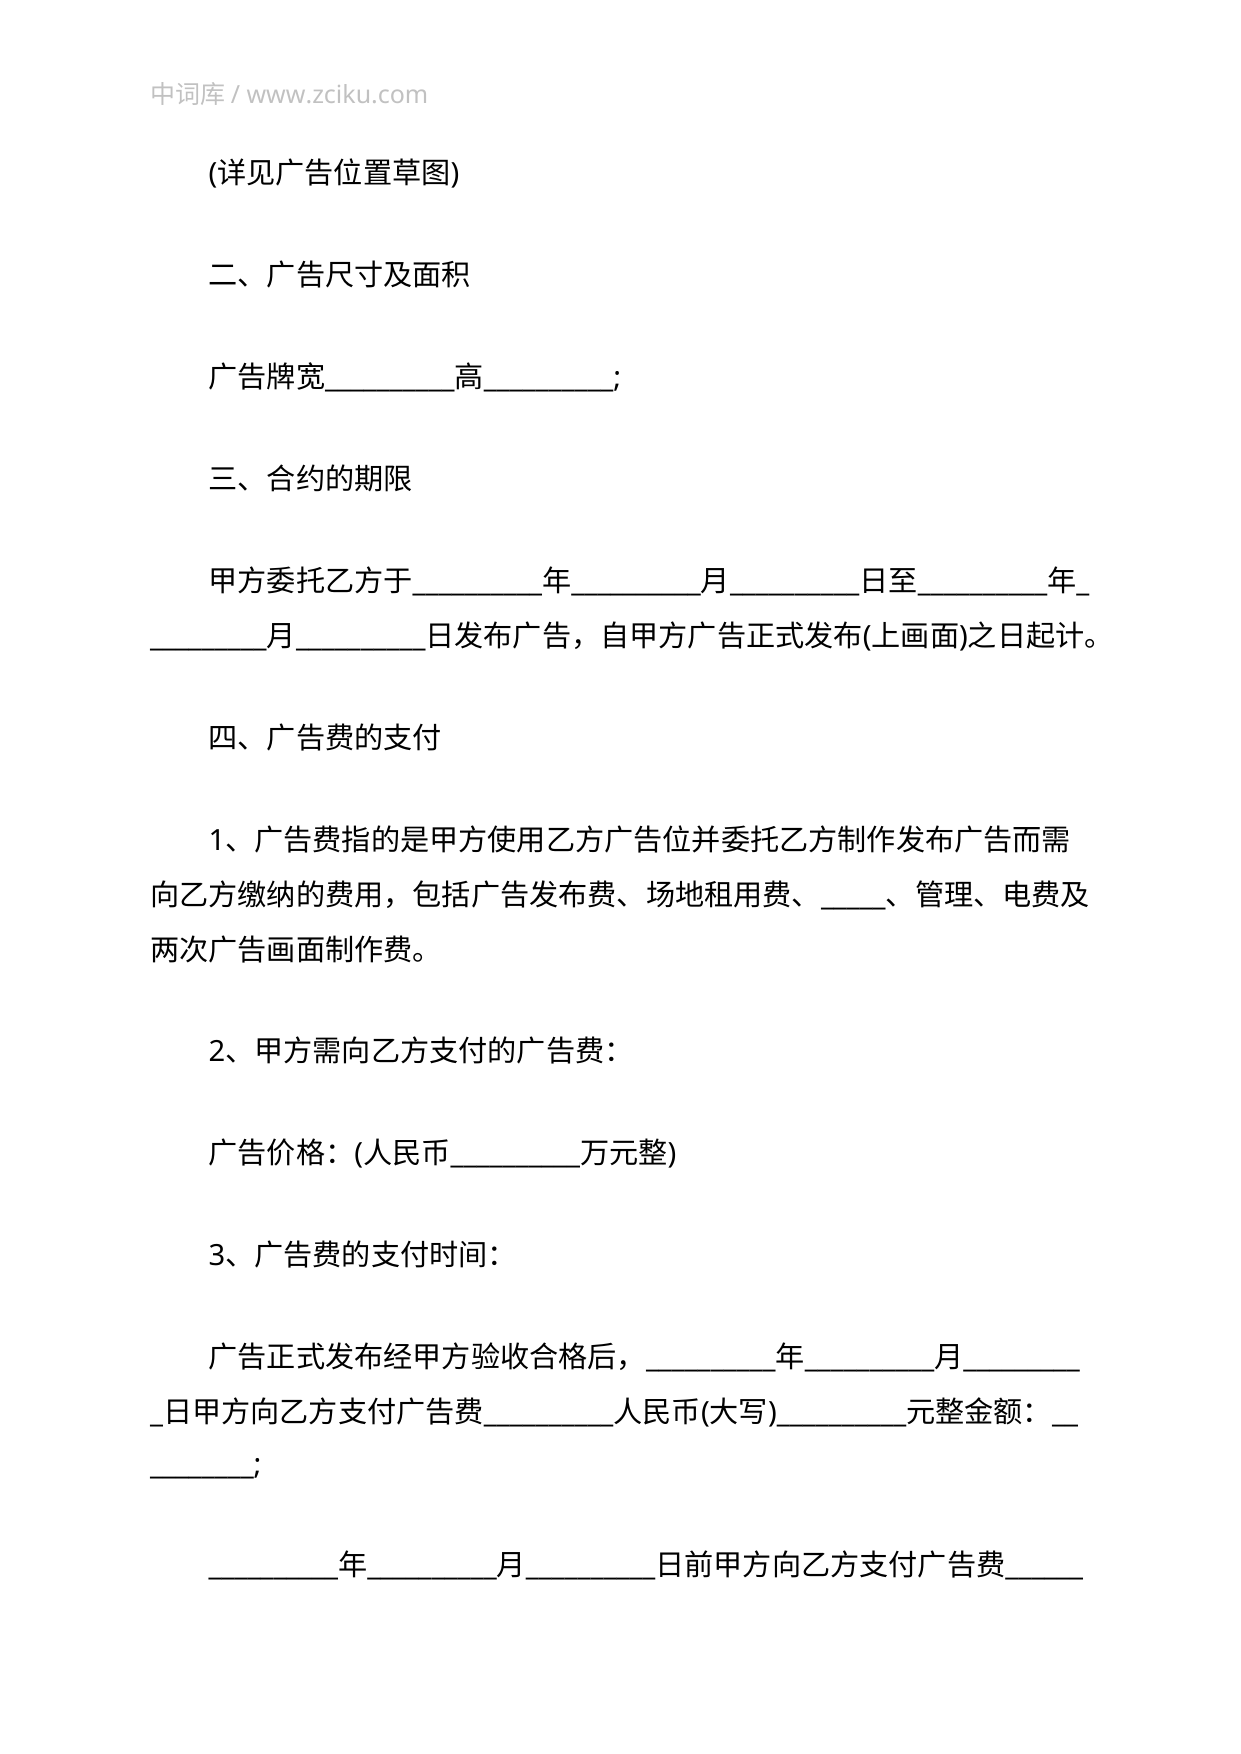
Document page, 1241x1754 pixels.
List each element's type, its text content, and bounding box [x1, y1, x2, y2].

text 三、合约的期限 [150, 456, 1090, 498]
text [150, 1542, 1090, 1584]
text 四、广告费的支付 [150, 714, 1090, 757]
text 甲方委托乙方于__________年__________月__________日至__________年__________月__________日发布广告，自甲方广告正式发布(上画面)之日起计。 [150, 557, 1090, 655]
text (详见广告位置草图) [150, 150, 1090, 192]
text 广告牌宽__________高__________; [150, 354, 1090, 396]
text 3、广告费的支付时间： [150, 1232, 1090, 1274]
text 2、甲方需向乙方支付的广告费： [150, 1028, 1090, 1070]
text 广告正式发布经甲方验收合格后，__________年__________月__________日甲方向乙方支付广告费__________人民币(大写)__________元整金额：__________; [150, 1334, 1090, 1483]
text 二、广告尺寸及面积 [150, 252, 1090, 294]
text 1、广告费指的是甲方使用乙方广告位并委托乙方制作发布广告而需向乙方缴纳的费用，包括广告发布费、场地租用费、_____、管理、电费及两次广告画面制作费。 [150, 816, 1090, 968]
text 广告价格：(人民币__________万元整) [150, 1130, 1090, 1172]
